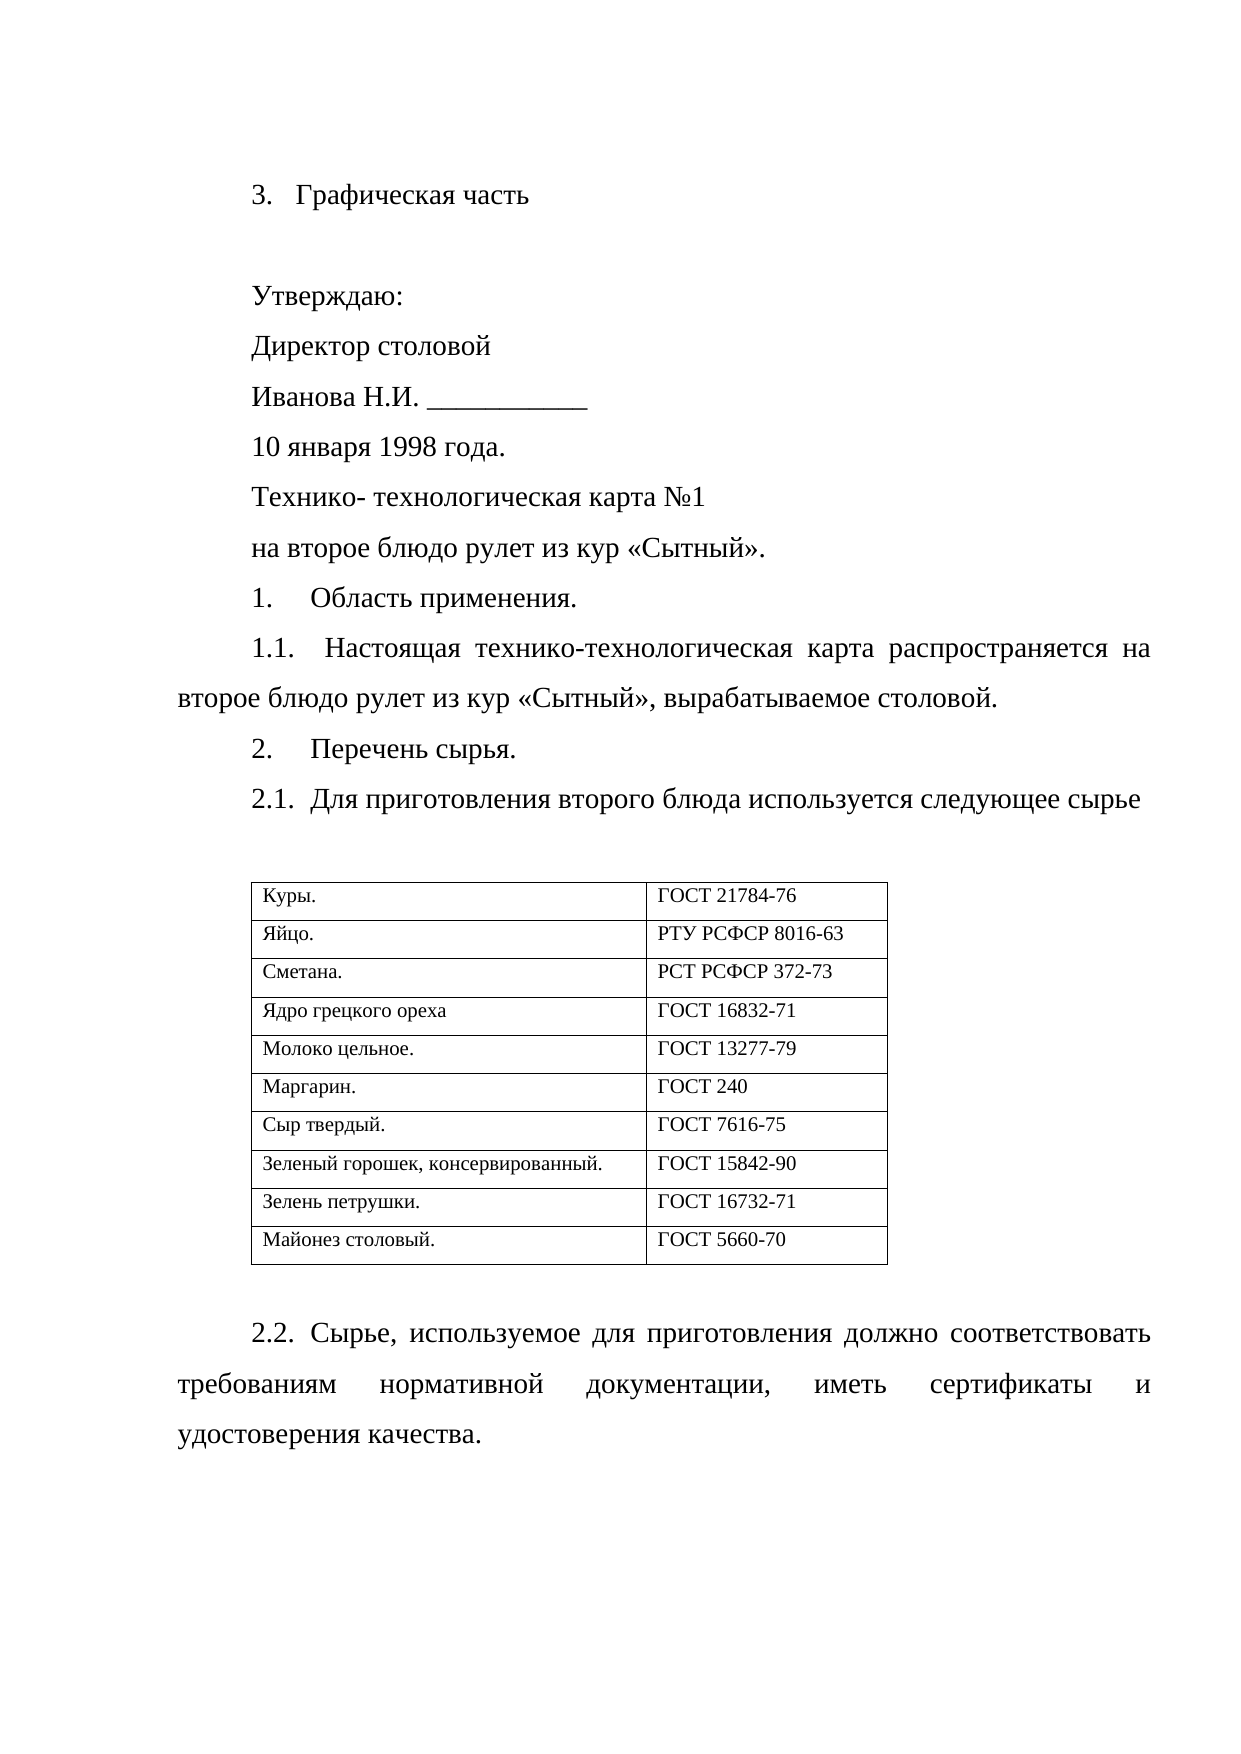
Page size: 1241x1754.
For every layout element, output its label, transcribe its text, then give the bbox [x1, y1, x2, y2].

text Иванова Н.И. ___________ [177, 379, 1152, 412]
list Настоящая технико-технологическая карта распространяется на второе блюдо рулет из кур «Сытный», вырабатываемое столовой. [177, 630, 1152, 714]
table_cell Молоко цельное. [252, 1036, 646, 1073]
text 10 января 1998 года. [177, 429, 1152, 463]
table_cell ГОСТ 13277-79 [647, 1036, 887, 1073]
table_cell Яйцо. [252, 921, 646, 958]
table_cell Майонез столовый. [252, 1227, 646, 1264]
list Для приготовления второго блюда используется следующее сырье [177, 781, 1152, 815]
text Директор столовой [177, 328, 1152, 362]
table_cell ГОСТ 15842-90 [647, 1151, 887, 1188]
table_cell РТУ РСФСР 8016-63 [647, 921, 887, 958]
table_cell РСТ РСФСР 372-73 [647, 959, 887, 997]
text Утверждаю: [177, 278, 1152, 312]
list Сырье, используемое для приготовления должно соответствовать требованиям нормативной документации, иметь сертификаты и удостоверения качества. [177, 1316, 1152, 1450]
table_header Куры. [252, 883, 646, 920]
table_cell Ядро грецкого ореха [252, 998, 646, 1035]
table_cell Зеленый горошек, консервированный. [252, 1151, 646, 1188]
text Технико- технологическая карта №1 [177, 479, 1152, 513]
table_cell Маргарин. [252, 1074, 646, 1111]
table_cell ГОСТ 16832-71 [647, 998, 887, 1035]
table_cell Зелень петрушки. [252, 1189, 646, 1226]
list Область применения. [177, 580, 1152, 613]
table_cell ГОСТ 5660-70 [647, 1227, 887, 1264]
table_cell Сыр твердый. [252, 1112, 646, 1149]
table_cell ГОСТ 240 [647, 1074, 887, 1111]
table_cell ГОСТ 16732-71 [647, 1189, 887, 1226]
text на второе блюдо рулет из кур «Сытный». [177, 530, 1152, 563]
table_cell ГОСТ 7616-75 [647, 1112, 887, 1149]
table_cell Сметана. [252, 959, 646, 997]
list Графическая часть [177, 177, 1152, 211]
table_header ГОСТ 21784-76 [647, 883, 887, 920]
list Перечень сырья. [177, 731, 1152, 764]
